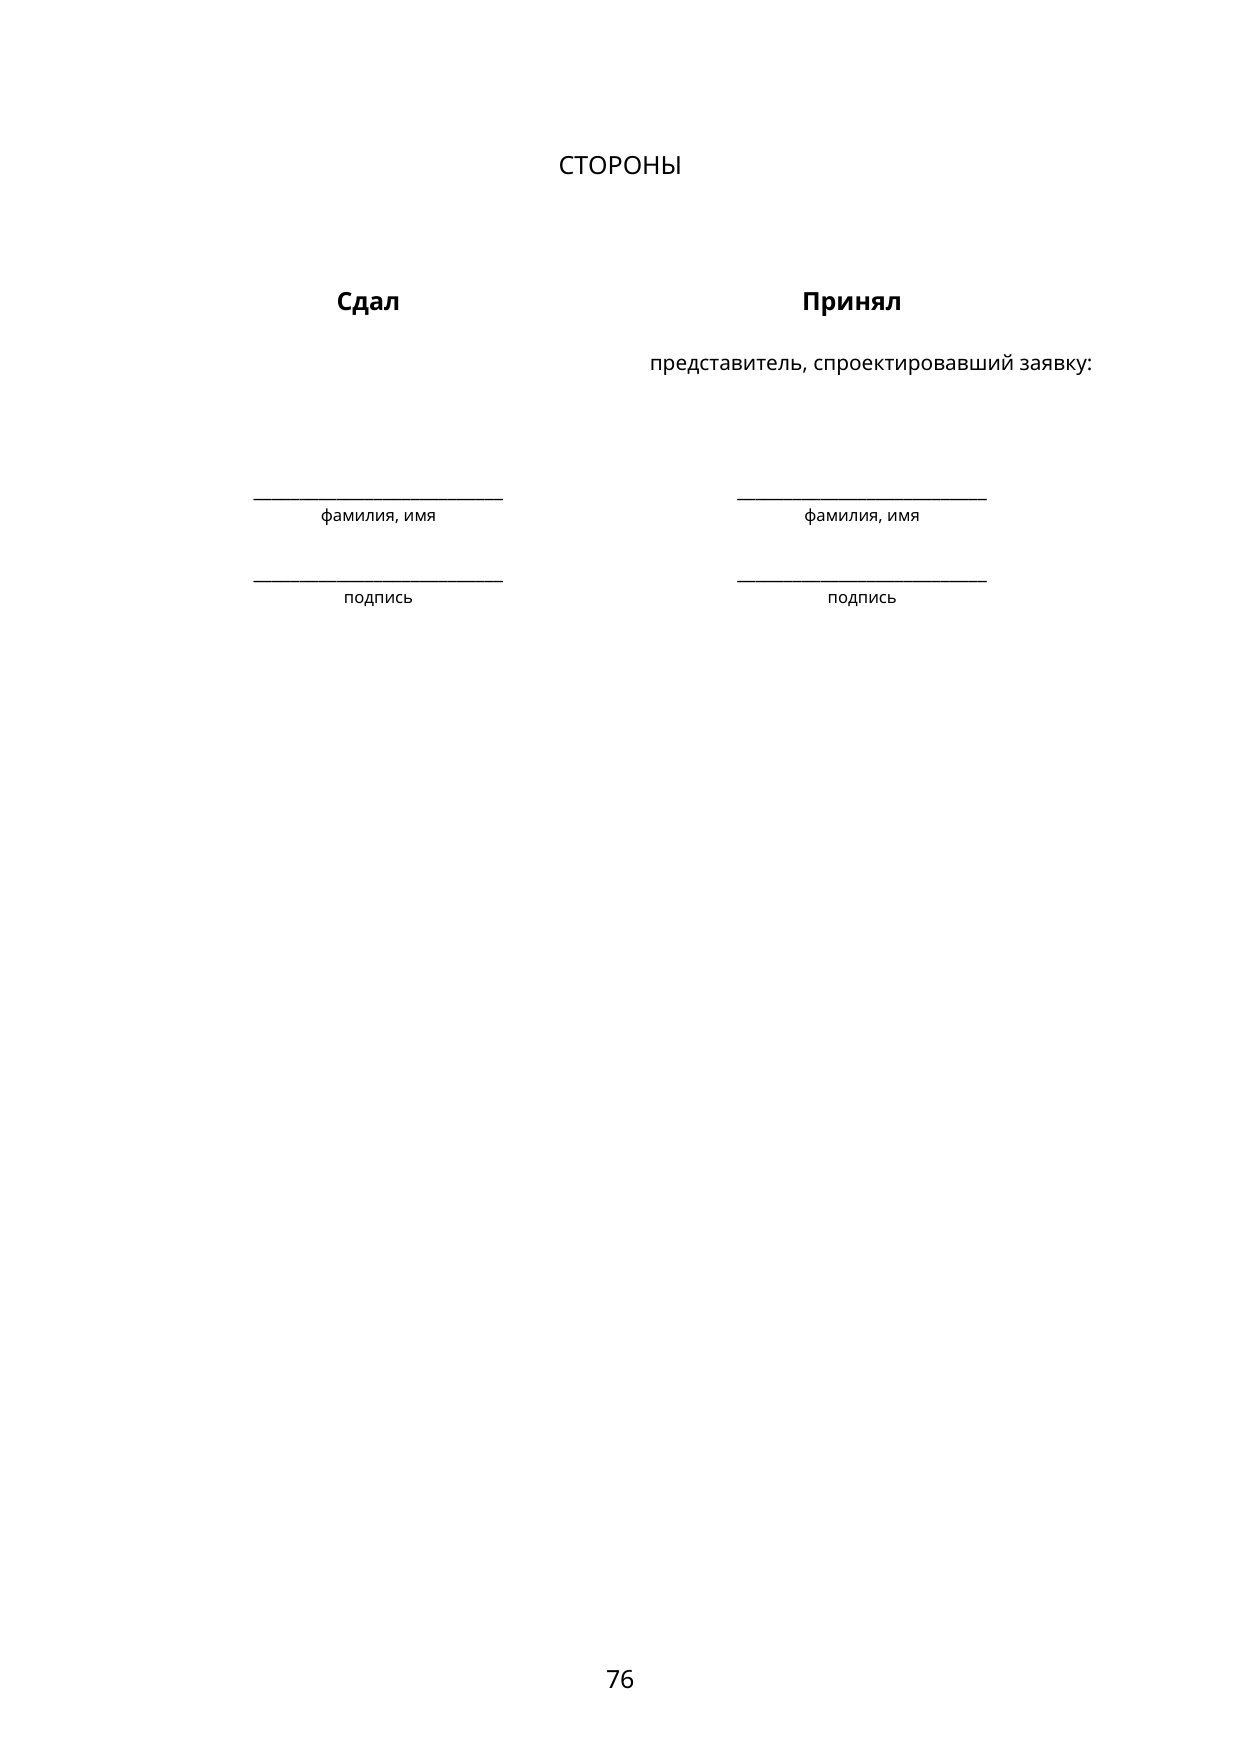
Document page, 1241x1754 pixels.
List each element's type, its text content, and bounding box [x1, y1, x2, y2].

table_header Принял [600, 283, 1104, 348]
text представитель, спроектировавший заявку: [148, 348, 1092, 377]
table_header ___________________________ фамилия, имя [620, 475, 1104, 557]
table_header Сдал [136, 283, 600, 348]
table_cell ___________________________ подпись [620, 557, 1104, 639]
table_header ___________________________ фамилия, имя [136, 475, 620, 557]
text СТОРОНЫ [148, 148, 1092, 182]
table_cell ___________________________ подпись [136, 557, 620, 639]
